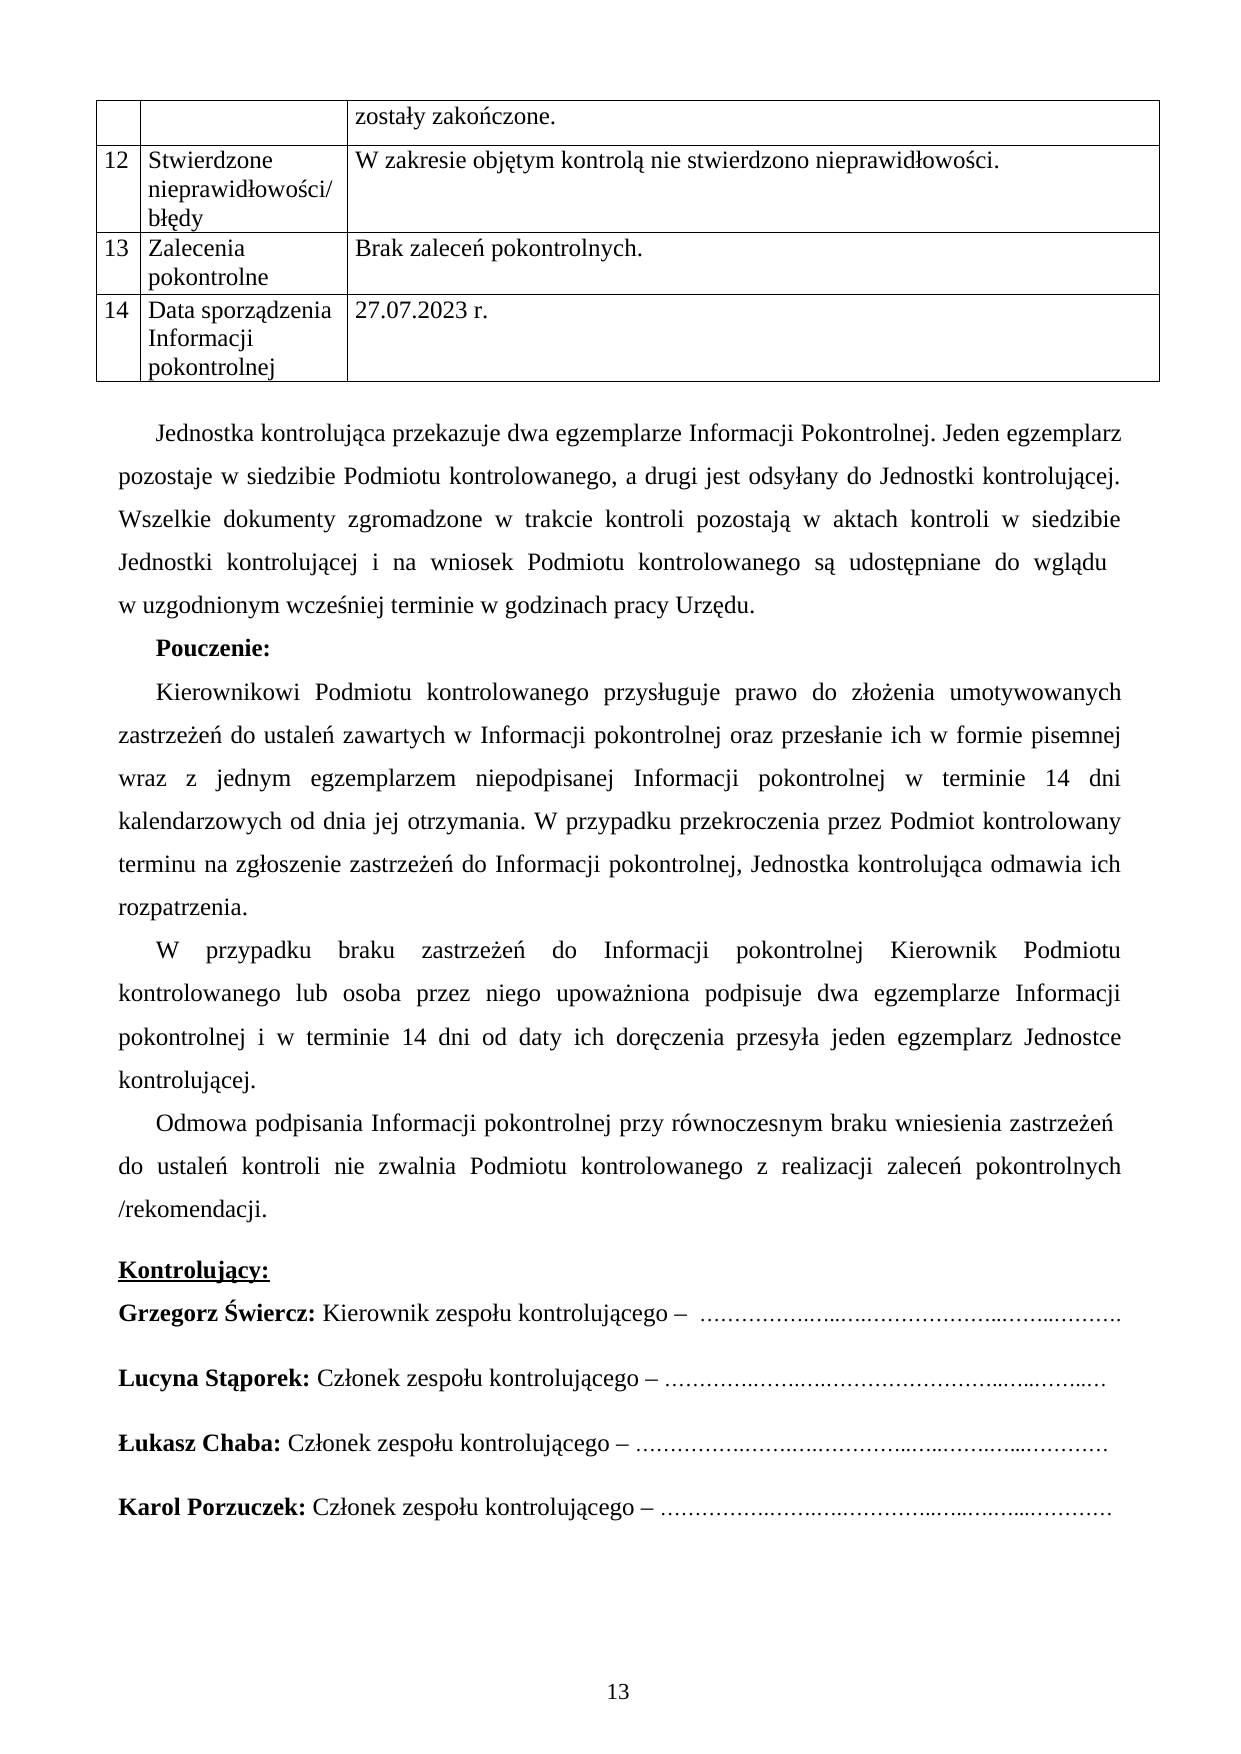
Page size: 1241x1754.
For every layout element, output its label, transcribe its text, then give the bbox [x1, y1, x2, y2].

table_cell Stwierdzone nieprawidłowości/błędy [141, 146, 347, 232]
text Kierownikowi Podmiotu kontrolowanego przysługuje prawo do złożenia umotywowanych zastrzeżeń do ustaleń zawartych w Informacji pokontrolnej oraz przesłanie ich w formie pisemnej wraz z jednym egzemplarzem niepodpisanej Informacji pokontrolnej w terminie 14 dni kalendarzowych od dnia jej otrzymania. W przypadku przekroczenia przez Podmiot kontrolowany terminu na zgłoszenie zastrzeżeń do Informacji pokontrolnej, Jednostka kontrolująca odmawia ich rozpatrzenia. [118, 677, 1122, 921]
text Karol Porzuczek: Członek zespołu kontrolującego – …………….…….….…………..…..….…...………… [118, 1492, 1122, 1521]
table_cell 13 [97, 233, 140, 294]
table_cell Zalecenia pokontrolne [141, 233, 347, 294]
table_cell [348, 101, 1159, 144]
table_cell 14 [97, 295, 140, 381]
text Grzegorz Świercz: Kierownik zespołu kontrolującego – …………….…..….………………..……..………. [118, 1298, 1122, 1327]
text Kontrolujący: [118, 1255, 1122, 1284]
text Jednostka kontrolująca przekazuje dwa egzemplarze Informacji Pokontrolnej. Jeden egzemplarz pozostaje w siedzibie Podmiotu kontrolowanego, a drugi jest odsyłany do Jednostki kontrolującej. Wszelkie dokumenty zgromadzone w trakcie kontroli pozostają w aktach kontroli w siedzibie Jednostki kontrolującej i na wniosek Podmiotu kontrolowanego są udostępniane do wglądu w uzgodnionym wcześniej terminie w godzinach pracy Urzędu. [118, 418, 1122, 619]
table_cell W zakresie objętym kontrolą nie stwierdzono nieprawidłowości. [348, 146, 1159, 232]
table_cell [141, 101, 347, 144]
table_cell 27.07.2023 r. [348, 295, 1159, 381]
text Pouczenie: [118, 633, 1122, 662]
text Lucyna Stąporek: Członek zespołu kontrolującego – ………….…….….……………………..…..……..… [118, 1363, 1122, 1392]
table_cell 11 [97, 101, 140, 144]
table_cell Data sporządzenia Informacji pokontrolnej [141, 295, 347, 381]
text Łukasz Chaba: Członek zespołu kontrolującego – …………….…….….…………..…..…….…...………… [118, 1428, 1122, 1456]
text Odmowa podpisania Informacji pokontrolnej przy równoczesnym braku wniesienia zastrzeżeń do ustaleń kontroli nie zwalnia Podmiotu kontrolowanego z realizacji zaleceń pokontrolnych /rekomendacji. [118, 1108, 1122, 1223]
text W przypadku braku zastrzeżeń do Informacji pokontrolnej Kierownik Podmiotu kontrolowanego lub osoba przez niego upoważniona podpisuje dwa egzemplarze Informacji pokontrolnej i w terminie 14 dni od daty ich doręczenia przesyła jeden egzemplarz Jednostce kontrolującej. [118, 935, 1122, 1093]
table_cell Brak zaleceń pokontrolnych. [348, 233, 1159, 294]
table_cell 12 [97, 146, 140, 232]
